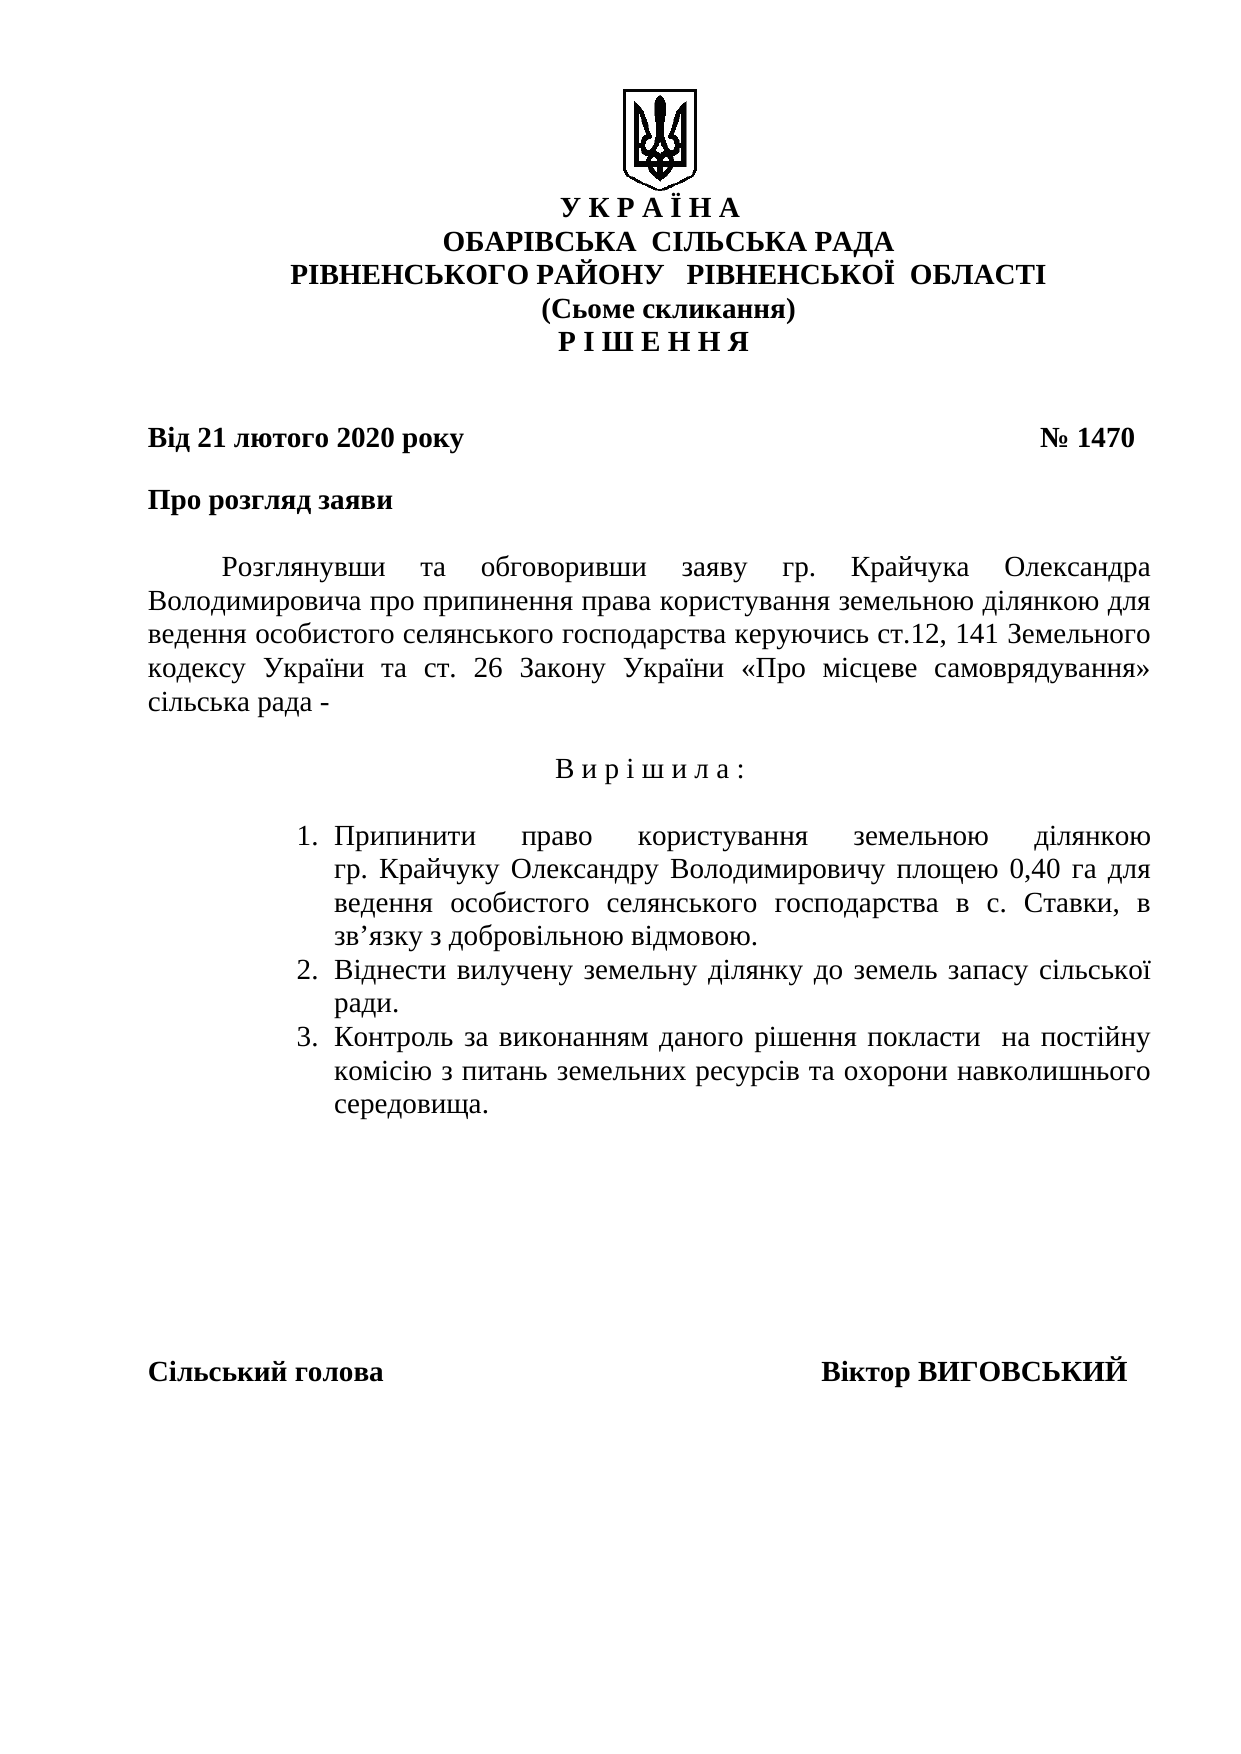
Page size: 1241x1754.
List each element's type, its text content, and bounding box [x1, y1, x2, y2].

text В и р і ш и л а : [148, 751, 1152, 784]
text РІВНЕНСЬКОГО РАЙОНУ РІВНЕНСЬКОЇ ОБЛАСТІ [185, 257, 1152, 291]
text Розглянувши та обговоривши заяву гр. Крайчука Олександра Володимировича про припинення права користування земельною ділянкою для ведення особистого селянського господарства керуючись ст.12, 141 Земельного кодексу України та ст. 26 Закону України «Про місцеве самоврядування» сільська рада - [148, 549, 1152, 717]
text (Сьоме скликання) [185, 291, 1152, 324]
text ОБАРІВСЬКА СІЛЬСЬКА РАДА [185, 224, 1152, 257]
text Сільський голова Віктор ВИГОВСЬКИЙ [148, 1354, 1152, 1388]
picture [623, 88, 699, 191]
text Про розгляд заяви [148, 482, 1152, 516]
text У К Р А Ї Н А [148, 190, 1152, 224]
list Контроль за виконанням даного рішення покласти на постійну комісію з питань земельних ресурсів та охорони навколишнього середовища. [296, 1019, 1152, 1120]
text Р І Ш Е Н Н Я [148, 324, 1152, 358]
text Від 21 лютого 2020 року № 1470 [148, 420, 1152, 454]
list Віднести вилучену земельну ділянку до земель запасу сільської ради. [296, 952, 1152, 1019]
list Припинити право користування земельною ділянкою гр. Крайчуку Олександру Володимировичу площею 0,40 га для ведення особистого селянського господарства в с. Ставки, в зв’язку з добровільною відмовою. [296, 818, 1152, 952]
